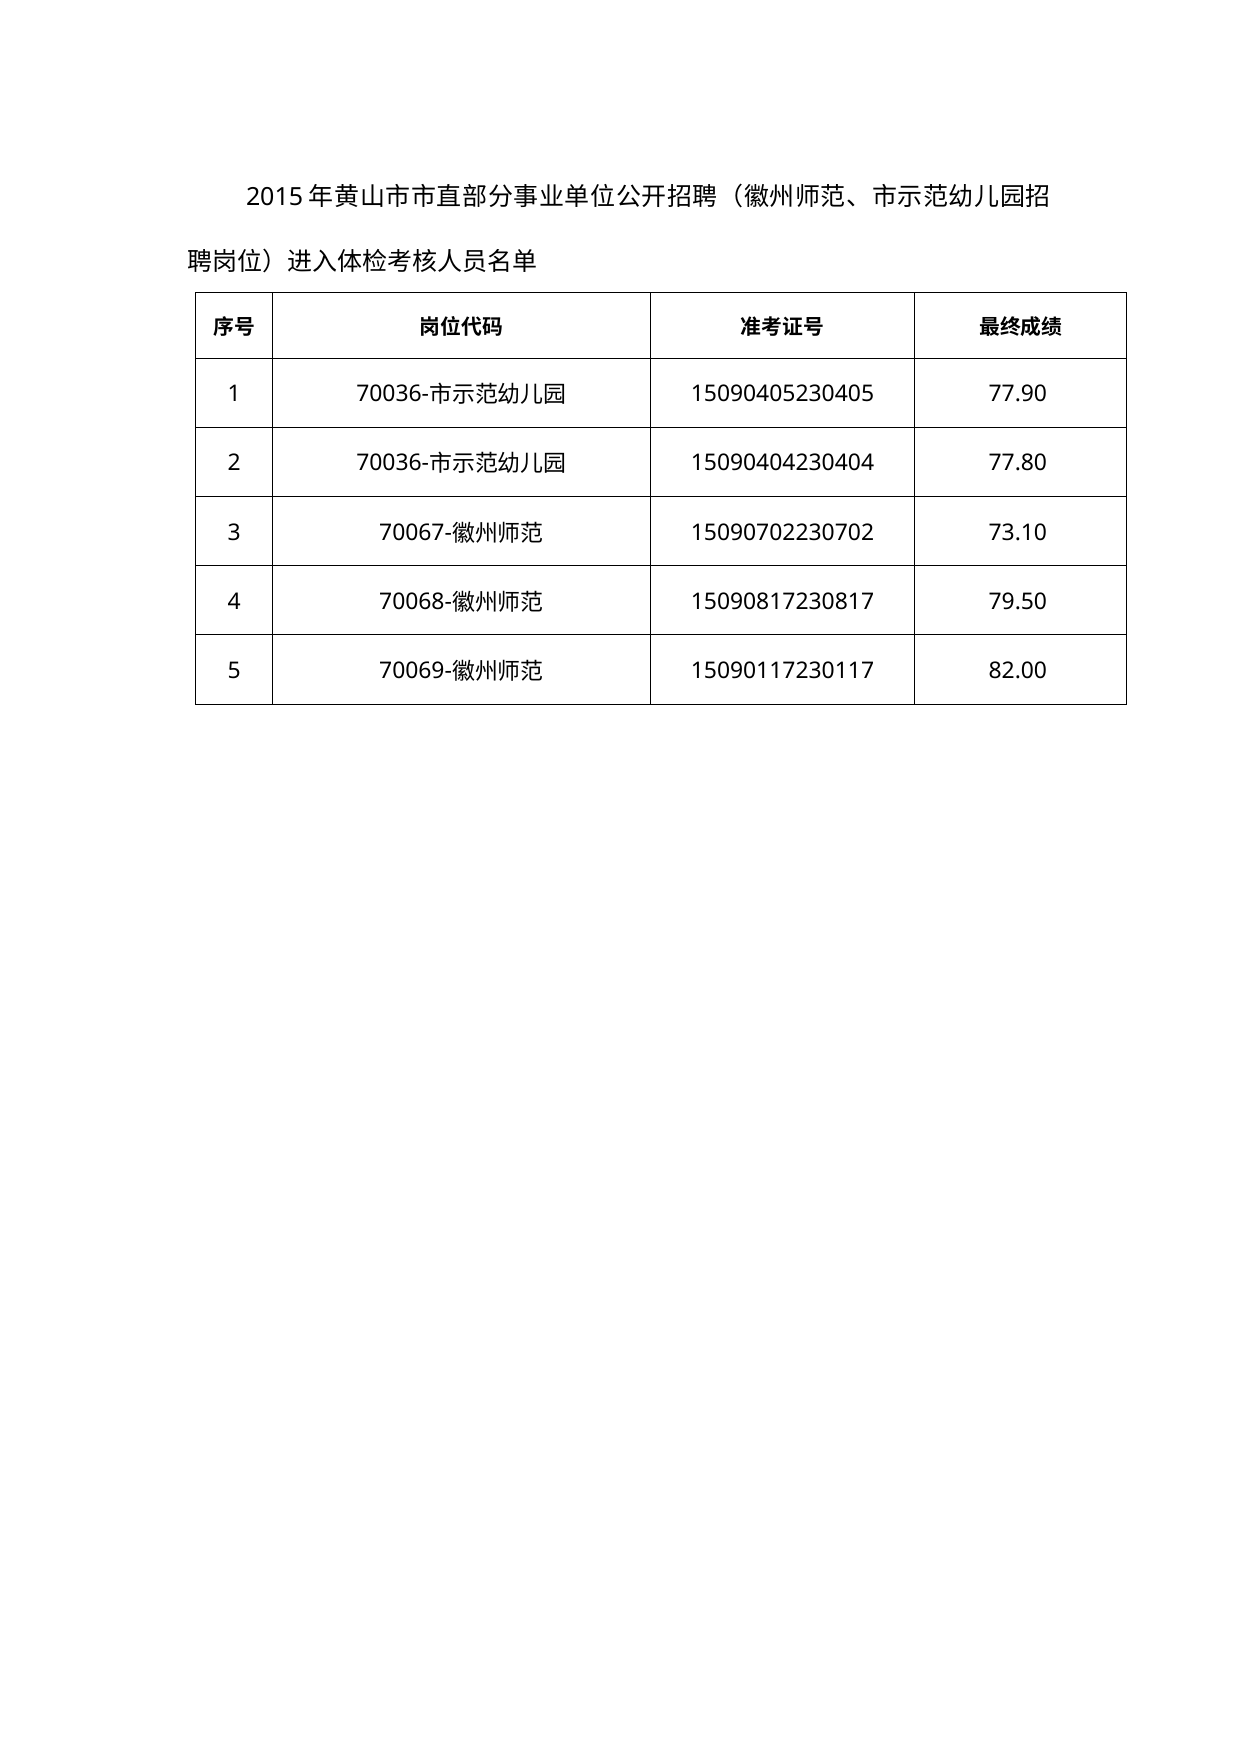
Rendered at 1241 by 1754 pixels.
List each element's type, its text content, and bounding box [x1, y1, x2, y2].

table_cell 15090817230817 [651, 566, 914, 634]
table_cell 70068-徽州师范 [273, 566, 650, 634]
table_cell 70036-市示范幼儿园 [273, 359, 650, 427]
table_cell 15090702230702 [651, 497, 914, 565]
table_cell 5 [196, 635, 272, 703]
table_cell 15090117230117 [651, 635, 914, 703]
text 2015年黄山市市直部分事业单位公开招聘（徽州师范、市示范幼儿园招聘岗位）进入体检考核人员名单 [187, 162, 1053, 292]
table_cell 79.50 [915, 566, 1126, 634]
table_header 准考证号 [651, 293, 914, 358]
table_cell 15090404230404 [651, 428, 914, 496]
table_cell 70069-徽州师范 [273, 635, 650, 703]
table_cell 77.90 [915, 359, 1126, 427]
table_cell 73.10 [915, 497, 1126, 565]
table_cell 77.80 [915, 428, 1126, 496]
table_header 岗位代码 [273, 293, 650, 358]
table_cell 70036-市示范幼儿园 [273, 428, 650, 496]
table_cell 3 [196, 497, 272, 565]
table_cell 4 [196, 566, 272, 634]
table_cell 15090405230405 [651, 359, 914, 427]
table_cell 1 [196, 359, 272, 427]
table_header 最终成绩 [915, 293, 1126, 358]
table_cell 2 [196, 428, 272, 496]
table_cell 70067-徽州师范 [273, 497, 650, 565]
table_cell 82.00 [915, 635, 1126, 703]
table_header 序号 [196, 293, 272, 358]
